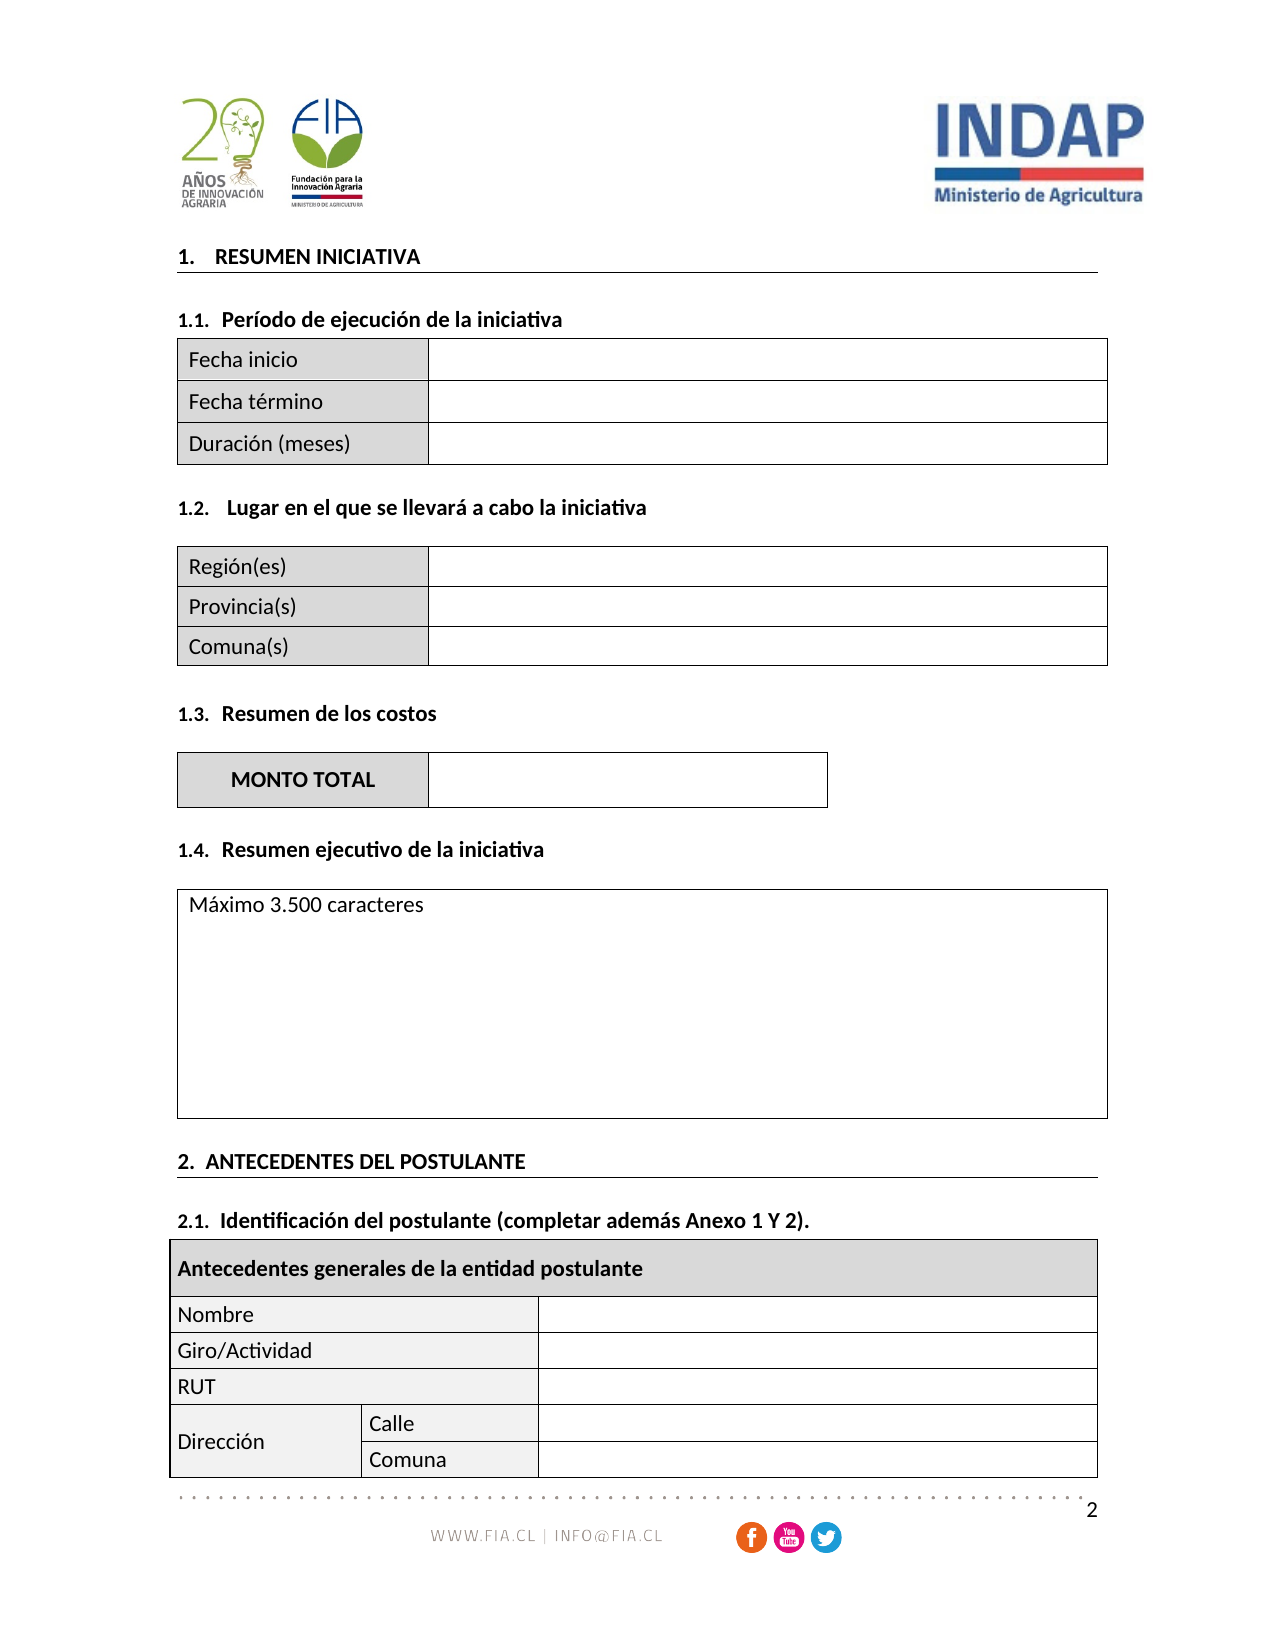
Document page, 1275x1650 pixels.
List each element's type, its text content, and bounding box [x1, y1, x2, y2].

table_cell [429, 381, 1107, 422]
subtitle RESUMEN INICIATIVA [177, 242, 1098, 272]
table_header Fecha inicio [178, 339, 428, 379]
table_cell Comuna(s) [178, 627, 428, 665]
table_header Antecedentes generales de la entidad postulante [171, 1240, 1097, 1296]
list Resumen de los costos [177, 699, 1098, 727]
list Lugar en el que se llevará a cabo la iniciativa [177, 493, 1098, 521]
table_cell Duración (meses) [178, 423, 428, 464]
picture [179, 1496, 1093, 1555]
table_header Máximo 3.500 caracteres [178, 890, 1107, 1118]
list Identificación del postulante (completar además Anexo 1 Y 2). [177, 1206, 1098, 1234]
list Período de ejecución de la iniciativa [177, 305, 1098, 333]
table_cell Calle [362, 1405, 538, 1441]
subtitle 2. ANTECEDENTES DEL POSTULANTE [177, 1147, 1098, 1177]
table_header [429, 339, 1107, 379]
picture [164, 74, 380, 214]
table_cell [429, 587, 1107, 626]
picture [923, 96, 1153, 214]
table_header [429, 753, 827, 807]
table_cell Comuna [362, 1442, 538, 1477]
table_cell Nombre [171, 1297, 538, 1332]
table_cell RUT [171, 1369, 538, 1404]
table_cell Fecha término [178, 381, 428, 422]
table_cell [429, 627, 1107, 665]
table_cell [539, 1297, 1097, 1332]
table_header [429, 547, 1107, 586]
table_cell [539, 1405, 1097, 1441]
table_cell Provincia(s) [178, 587, 428, 626]
table_cell [539, 1442, 1097, 1477]
table_cell [429, 423, 1107, 464]
table_cell [539, 1369, 1097, 1404]
table_header Región(es) [178, 547, 428, 586]
table_cell Giro/Actividad [171, 1333, 538, 1368]
table_cell [539, 1333, 1097, 1368]
list Resumen ejecutivo de la iniciativa [177, 836, 1098, 864]
table_header MONTO TOTAL [178, 753, 428, 807]
table_cell Dirección [171, 1405, 361, 1477]
